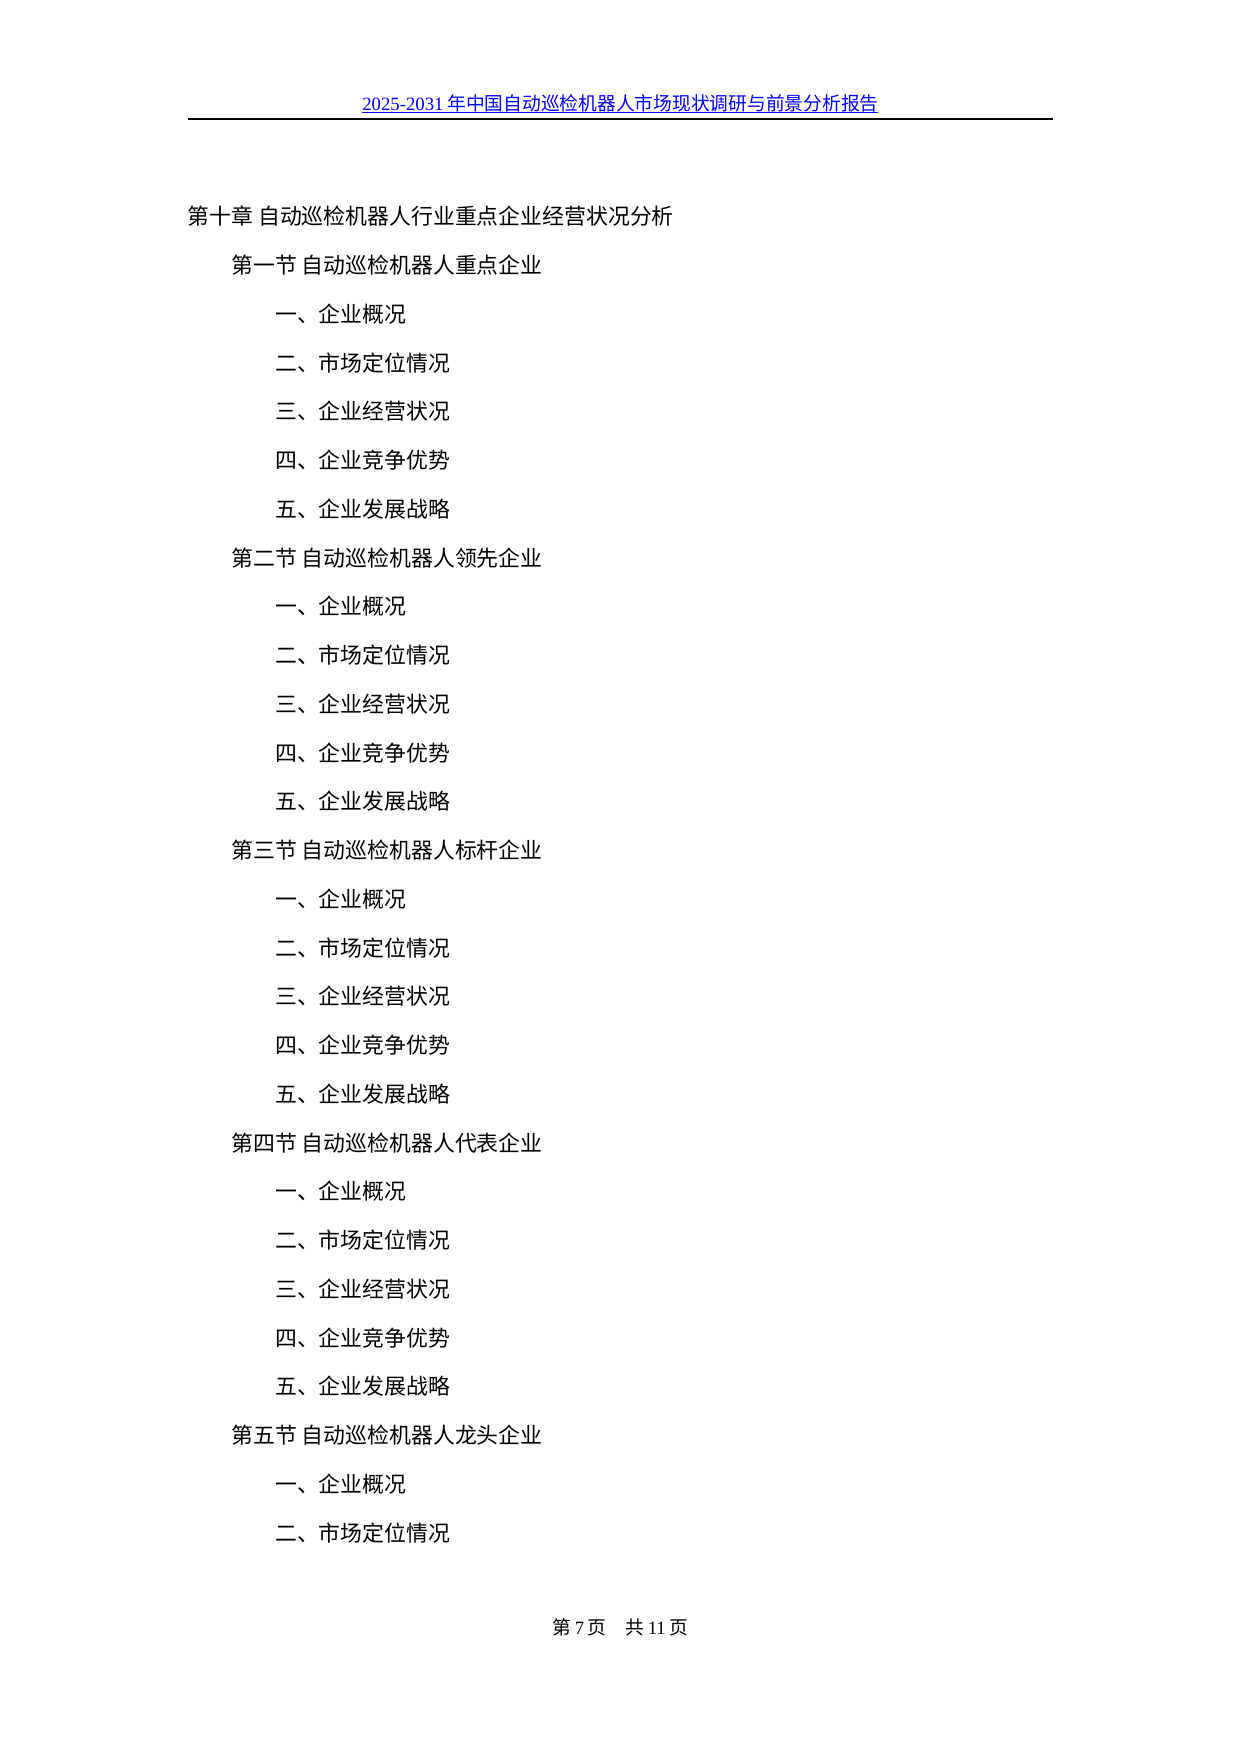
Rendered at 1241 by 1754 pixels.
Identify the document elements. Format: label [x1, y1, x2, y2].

text [187, 150, 1053, 1548]
